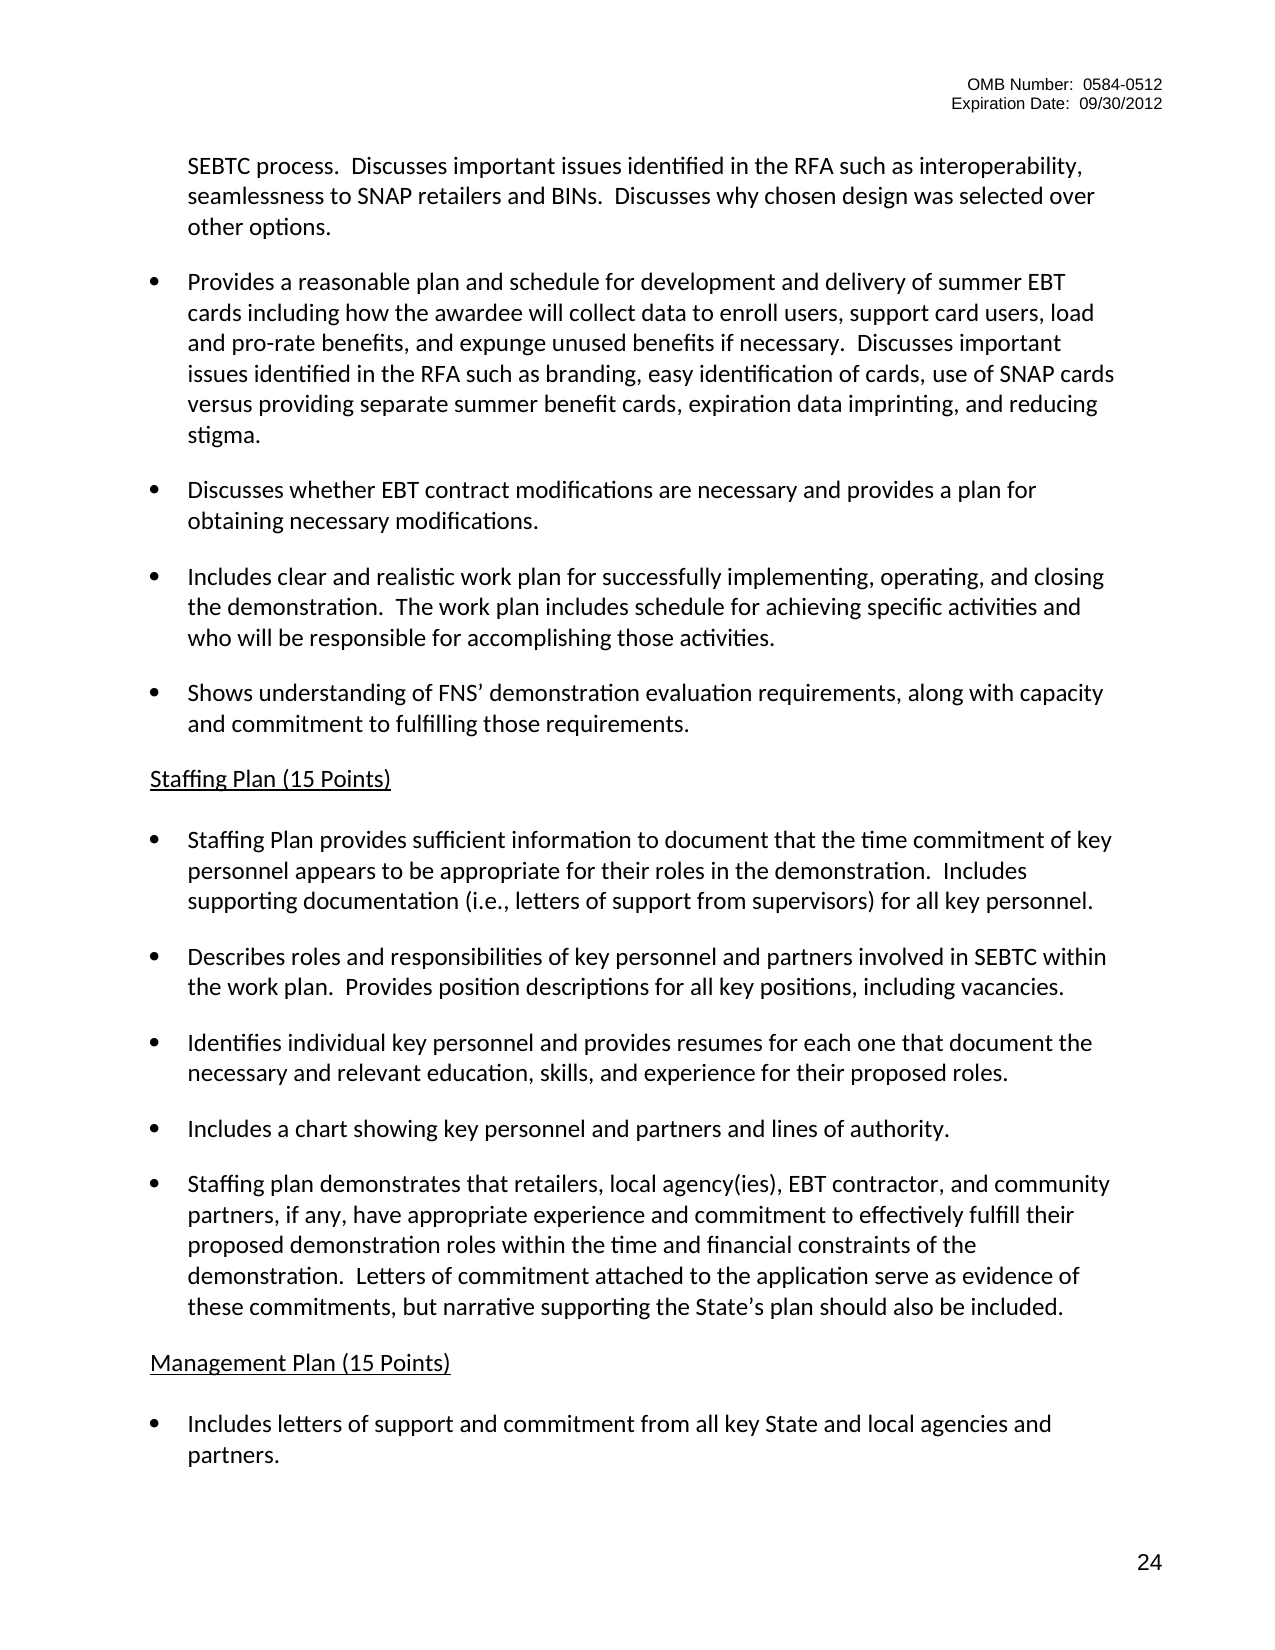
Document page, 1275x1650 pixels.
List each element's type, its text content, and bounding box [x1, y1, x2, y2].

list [150, 150, 1125, 242]
list Includes clear and realistic work plan for successfully implementing, operating, and closing the demonstration. The work plan includes schedule for achieving specific activities and who will be responsible for accomplishing those activities. [150, 561, 1125, 652]
list Shows understanding of FNS’ demonstration evaluation requirements, along with capacity and commitment to fulfilling those requirements. [150, 677, 1125, 738]
list Staffing plan demonstrates that retailers, local agency(ies), EBT contractor, and community partners, if any, have appropriate experience and commitment to effectively fulfill their proposed demonstration roles within the time and financial constraints of the demonstration. Letters of commitment attached to the application serve as evidence of these commitments, but narrative supporting the State’s plan should also be included. [150, 1168, 1125, 1321]
text Management Plan (15 Points) [112, 1347, 1125, 1378]
text Staffing Plan (15 Points) [112, 763, 1125, 794]
list Staffing Plan provides sufficient information to document that the time commitment of key personnel appears to be appropriate for their roles in the demonstration. Includes supporting documentation (i.e., letters of support from supervisors) for all key personnel. [150, 824, 1125, 916]
list Discusses whether EBT contract modifications are necessary and provides a plan for obtaining necessary modifications. [150, 475, 1125, 536]
list Describes roles and responsibilities of key personnel and partners involved in SEBTC within the work plan. Provides position descriptions for all key positions, including vacancies. [150, 941, 1125, 1002]
list Includes a chart showing key personnel and partners and lines of authority. [150, 1113, 1125, 1143]
list Identifies individual key personnel and provides resumes for each one that document the necessary and relevant education, skills, and experience for their proposed roles. [150, 1027, 1125, 1088]
list Includes letters of support and commitment from all key State and local agencies and partners. [150, 1408, 1125, 1469]
list Provides a reasonable plan and schedule for development and delivery of summer EBT cards including how the awardee will collect data to enroll users, support card users, load and pro-rate benefits, and expunge unused benefits if necessary. Discusses important issues identified in the RFA such as branding, easy identification of cards, use of SNAP cards versus providing separate summer benefit cards, expiration data imprinting, and reducing stigma. [150, 267, 1125, 450]
